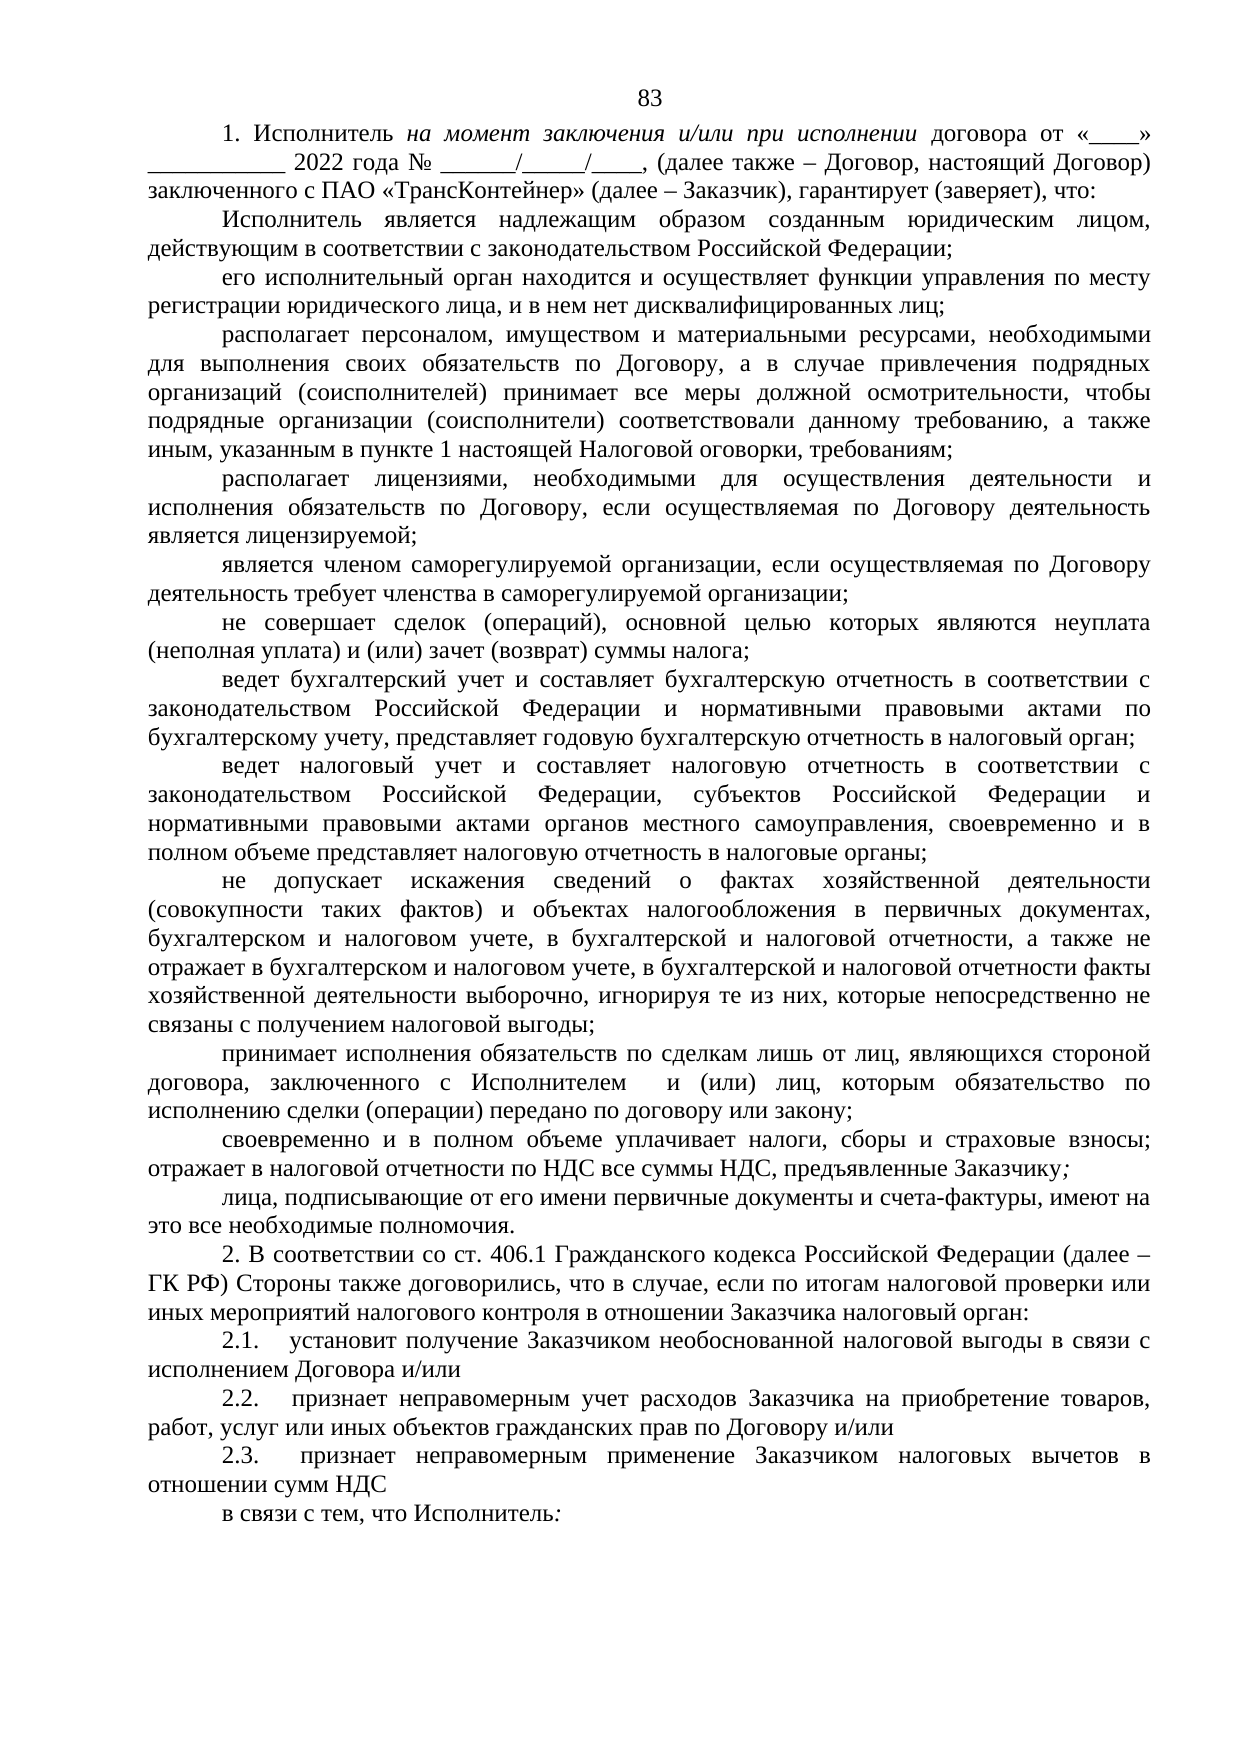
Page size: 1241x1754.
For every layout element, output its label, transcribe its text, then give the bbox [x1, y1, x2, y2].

text его исполнительный орган находится и осуществляет функции управления по месту регистрации юридического лица, и в нем нет дисквалифицированных лиц; [148, 262, 1152, 319]
text 1. Исполнитель на момент заключения и/или при исполнении договора от «____» ___________ 2022 года № ______/_____/____, (далее также – Договор, настоящий Договор) заключенного с ПАО «ТрансКонтейнер» (далее – Заказчик), гарантирует (заверяет), что: [148, 118, 1152, 204]
text является членом саморегулируемой организации, если осуществляемая по Договору деятельность требует членства в саморегулируемой организации; [148, 549, 1152, 607]
text не допускает искажения сведений о фактах хозяйственной деятельности (совокупности таких фактов) и объектах налогообложения в первичных документах, бухгалтерском и налоговом учете, в бухгалтерской и налоговой отчетности, а также не отражает в бухгалтерском и налоговом учете, в бухгалтерской и налоговой отчетности факты хозяйственной деятельности выборочно, игнорируя те из них, которые непосредственно не связаны с получением налоговой выгоды; [148, 866, 1152, 1038]
text Исполнитель является надлежащим образом созданным юридическим лицом, действующим в соответствии с законодательством Российской Федерации; [148, 204, 1152, 262]
text 2.2. признает неправомерным учет расходов Заказчика на приобретение товаров, работ, услуг или иных объектов гражданских прав по Договору и/или [148, 1383, 1152, 1441]
text 2.3. признает неправомерным применение Заказчиком налоговых вычетов в отношении сумм НДС [148, 1441, 1152, 1498]
text ведет налоговый учет и составляет налоговую отчетность в соответствии с законодательством Российской Федерации, субъектов Российской Федерации и нормативными правовыми актами органов местного самоуправления, своевременно и в полном объеме представляет налоговую отчетность в налоговые органы; [148, 751, 1152, 866]
text располагает персоналом, имуществом и материальными ресурсами, необходимыми для выполнения своих обязательств по Договору, а в случае привлечения подрядных организаций (соисполнителей) принимает все меры должной осмотрительности, чтобы подрядные организации (соисполнители) соответствовали данному требованию, а также иным, указанным в пункте 1 настоящей Налоговой оговорки, требованиям; [148, 319, 1152, 463]
text 2.1. установит получение Заказчиком необоснованной налоговой выгоды в связи с исполнением Договора и/или [148, 1326, 1152, 1383]
text в связи с тем, что Исполнитель: [148, 1498, 1152, 1527]
text не совершает сделок (операций), основной целью которых являются неуплата (неполная уплата) и (или) зачет (возврат) суммы налога; [148, 607, 1152, 664]
text 2. В соответствии со ст. 406.1 Гражданского кодекса Российской Федерации (далее –ГК РФ) Стороны также договорились, что в случае, если по итогам налоговой проверки или иных мероприятий налогового контроля в отношении Заказчика налоговый орган: [148, 1239, 1152, 1326]
text ведет бухгалтерский учет и составляет бухгалтерскую отчетность в соответствии с законодательством Российской Федерации и нормативными правовыми актами по бухгалтерскому учету, представляет годовую бухгалтерскую отчетность в налоговый орган; [148, 664, 1152, 751]
text лица, подписывающие от его имени первичные документы и счета-фактуры, имеют на это все необходимые полномочия. [148, 1182, 1152, 1239]
text своевременно и в полном объеме уплачивает налоги, сборы и страховые взносы; отражает в налоговой отчетности по НДС все суммы НДС, предъявленные Заказчику; [148, 1124, 1152, 1182]
text располагает лицензиями, необходимыми для осуществления деятельности и исполнения обязательств по Договору, если осуществляемая по Договору деятельность является лицензируемой; [148, 463, 1152, 549]
text принимает исполнения обязательств по сделкам лишь от лиц, являющихся стороной договора, заключенного с Исполнителем и (или) лиц, которым обязательство по исполнению сделки (операции) передано по договору или закону; [148, 1038, 1152, 1124]
